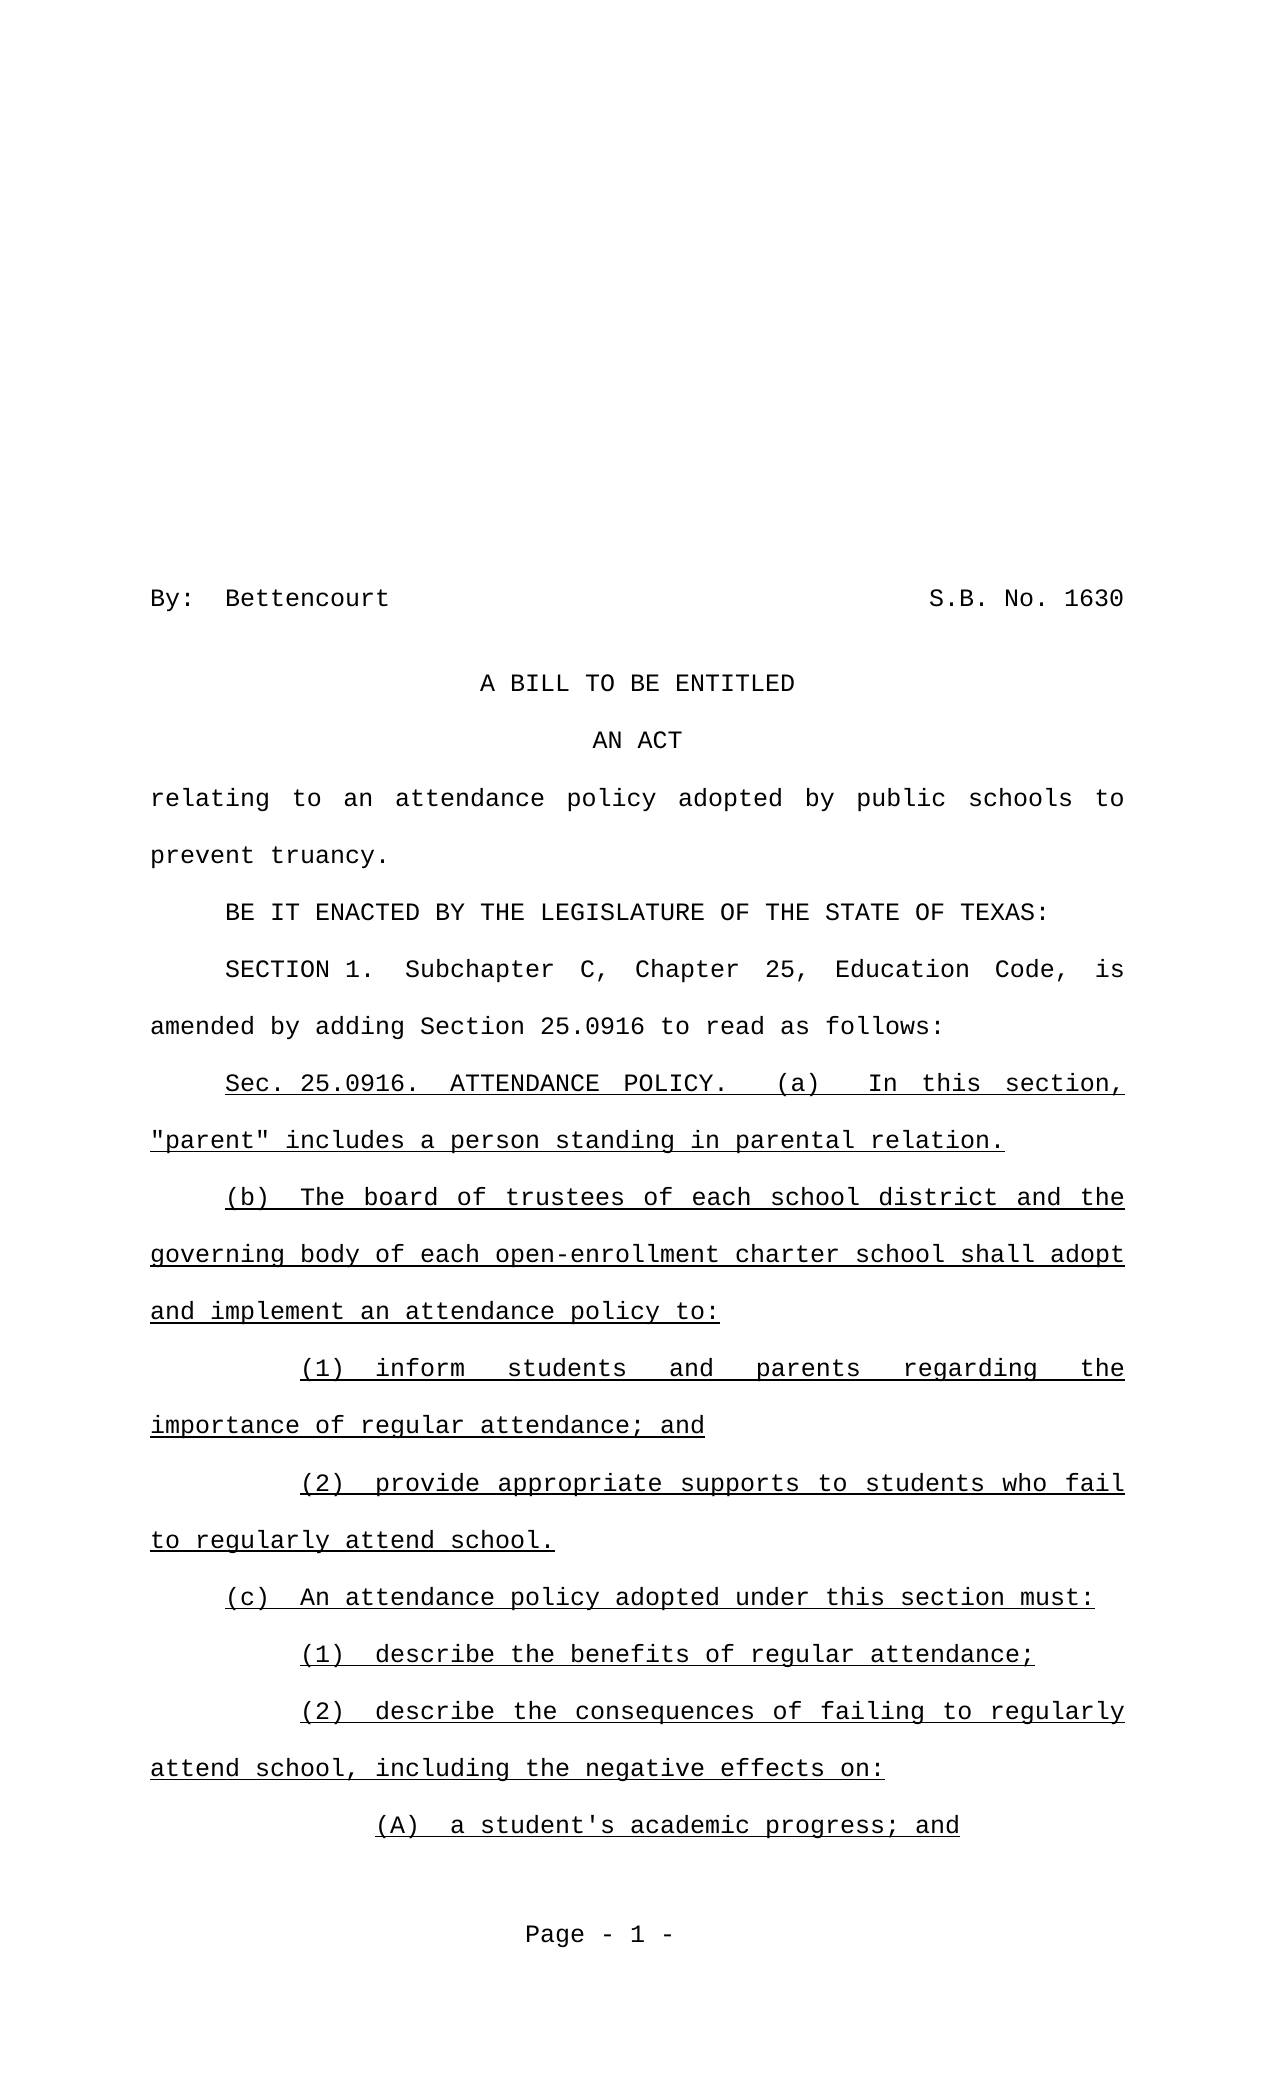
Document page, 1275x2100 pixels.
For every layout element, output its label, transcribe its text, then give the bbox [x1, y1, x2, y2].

text relating to an attendance policy adopted by public schools to prevent truancy. [150, 785, 1125, 871]
text (b) The board of trustees of each school district and the governing body of each open-enrollment charter school shall adopt and implement an attendance policy to: [150, 1184, 1125, 1265]
text SECTION 1. Subchapter C, Chapter 25, Education Code, is amended by adding Section 25.0916 to read as follows: [150, 956, 1125, 1042]
text BE IT ENACTED BY THE LEGISLATURE OF THE STATE OF TEXAS: [150, 899, 1125, 928]
text (A) a student's academic progress; and [150, 1812, 1125, 1841]
text (1) inform students and parents regarding the importance of regular attendance; and [150, 1356, 1125, 1441]
text (1) describe the benefits of regular attendance; [150, 1641, 1125, 1670]
text (2) provide appropriate supports to students who fail to regularly attend school. [150, 1470, 1125, 1556]
text (c) An attendance policy adopted under this section must: [150, 1584, 1125, 1613]
text (2) describe the consequences of failing to regularly attend school, including the negative effects on: [150, 1698, 1125, 1784]
text A BILL TO BE ENTITLED [150, 671, 1125, 699]
text By: Bettencourt S.B. No. 1630 [150, 585, 1125, 614]
text Sec. 25.0916. ATTENDANCE POLICY. (a) In this section, "parent" includes a person standing in parental relation. [150, 1070, 1125, 1156]
text AN ACT [150, 728, 1125, 756]
text (b) The board of trustees of each school district and the governing body of each open-enrollment charter school shall adopt and implement an attendance policy to: [150, 1267, 1125, 1327]
